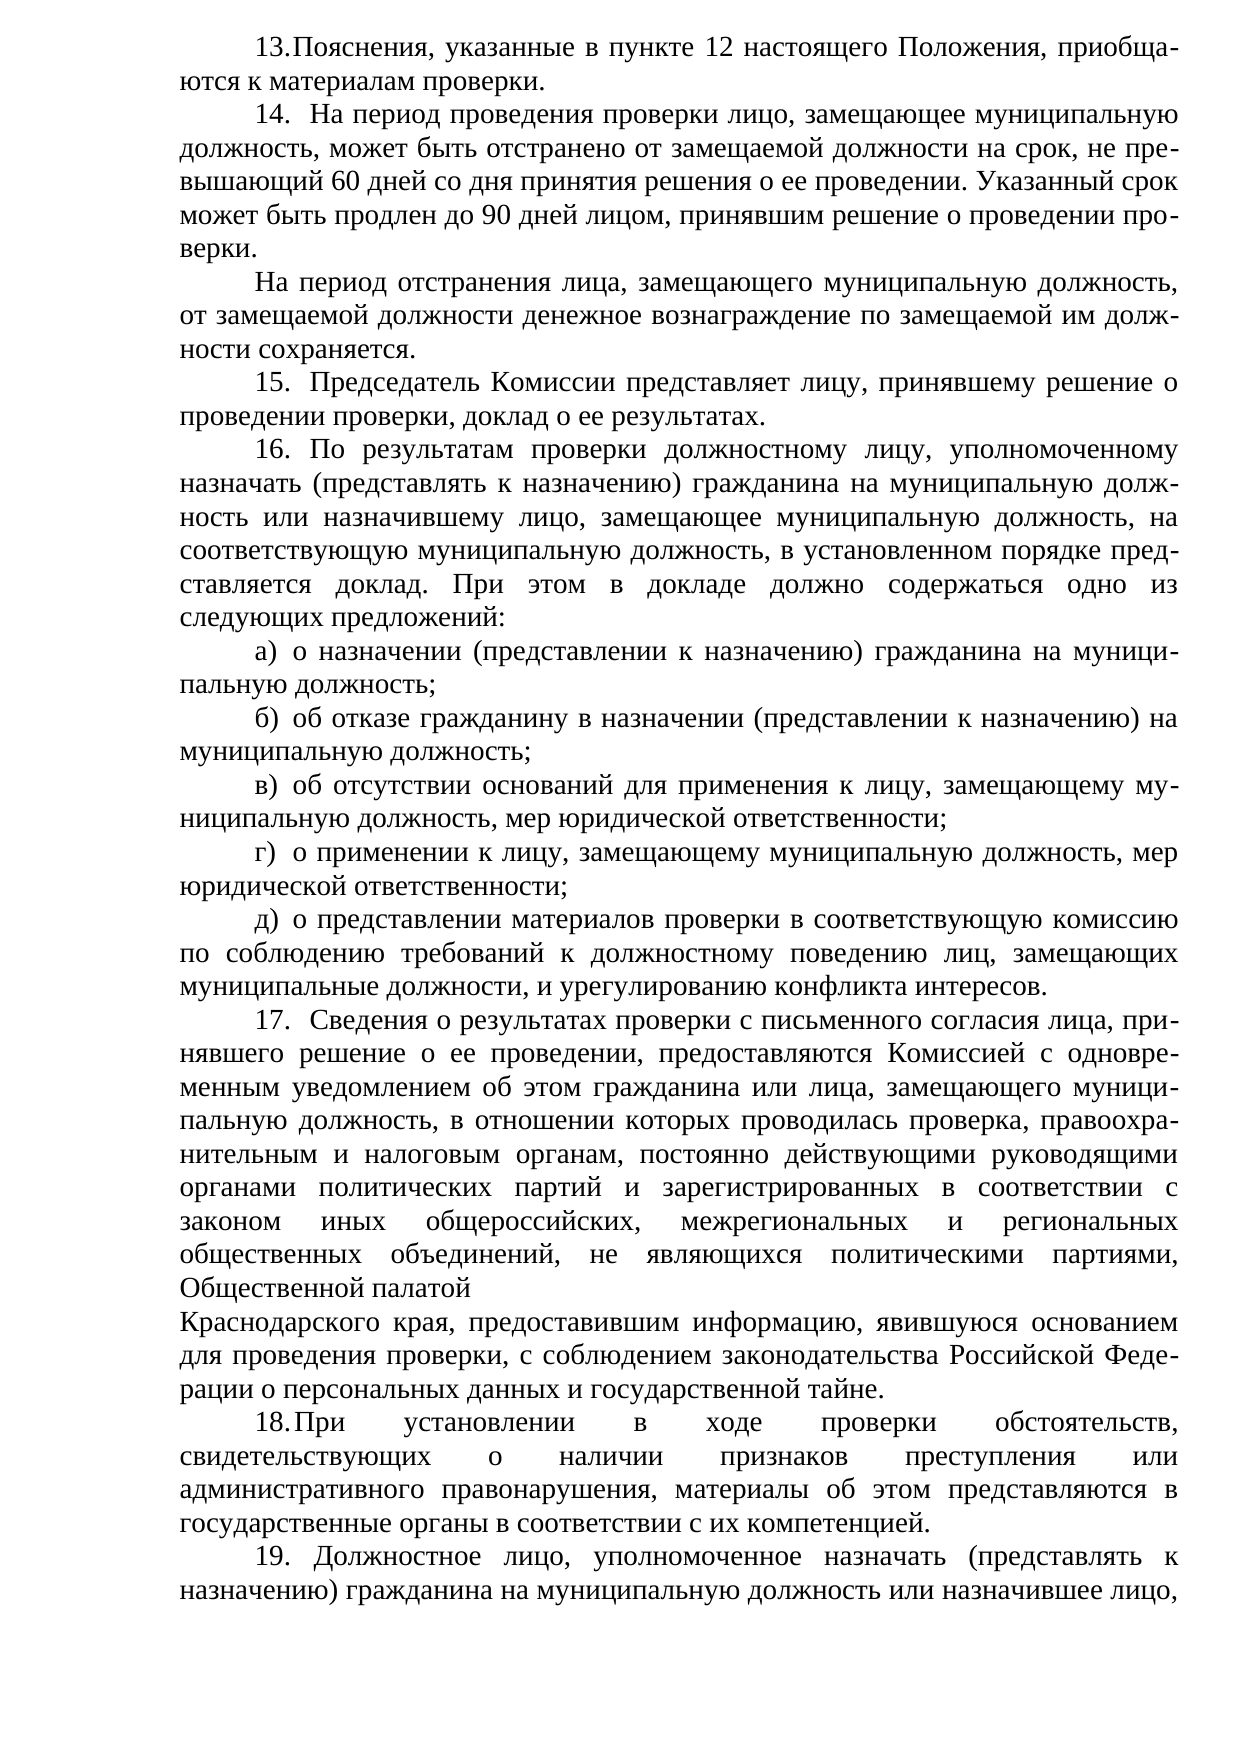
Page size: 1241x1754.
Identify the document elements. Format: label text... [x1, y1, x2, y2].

list По результатам проверки должностному лицу, уполномоченному назначать (представлять к назначению) гражданина на муниципальную должность или назначившему лицо, замещающее муниципальную должность, на соответствующую муниципальную должность, в установленном порядке представляется доклад. При этом в докладе должно содержаться одно из следующих предложений: [179, 432, 1179, 633]
text а) о назначении (представлении к назначению) гражданина на муниципальную должность; [179, 633, 1179, 700]
list Сведения о результатах проверки с письменного согласия лица, принявшего решение о ее проведении, предоставляются Комиссией с одновременным уведомлением об этом гражданина или лица, замещающего муниципальную должность, в отношении которых проводилась проверка, правоохранительным и налоговым органам, постоянно действующими руководящими органами политических партий и зарегистрированных в соответствии с законом иных общероссийских, межрегиональных и региональных общественных объединений, не являющихся политическими партиями, Общественной палатой [179, 1002, 1179, 1304]
list Пояснения, указанные в пункте 12 настоящего Положения, приобщаются к материалам проверки. [179, 29, 1179, 97]
text д) о представлении материалов проверки в соответствующую комиссию по соблюдению требований к должностному поведению лиц, замещающих муниципальные должности, и урегулированию конфликта интересов. [179, 902, 1179, 1002]
list При установлении в ходе проверки обстоятельств, свидетельствующих о наличии признаков преступления или административного правонарушения, материалы об этом представляются в государственные органы в соответствии с их компетенцией. [179, 1405, 1179, 1539]
list Председатель Комиссии представляет лицу, принявшему решение о проведении проверки, доклад о ее результатах. [179, 365, 1179, 432]
text б) об отказе гражданину в назначении (представлении к назначению) на муниципальную должность; [179, 700, 1179, 767]
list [179, 1539, 1179, 1606]
text Краснодарского края, предоставившим информацию, явившуюся основанием для проведения проверки, с соблюдением законодательства Российской Федерации о персональных данных и государственной тайне. [179, 1304, 1179, 1405]
text г) о применении к лицу, замещающему муниципальную должность, мер юридической ответственности; [179, 834, 1179, 902]
text На период отстранения лица, замещающего муниципальную должность, от замещаемой должности денежное вознаграждение по замещаемой им должности сохраняется. [179, 264, 1179, 365]
list На период проведения проверки лицо, замещающее муниципальную должность, может быть отстранено от замещаемой должности на срок, не превышающий 60 дней со дня принятия решения о ее проведении. Указанный срок может быть продлен до 90 дней лицом, принявшим решение о проведении проверки. [179, 97, 1179, 264]
text в) об отсутствии оснований для применения к лицу, замещающему муниципальную должность, мер юридической ответственности; [179, 767, 1179, 834]
